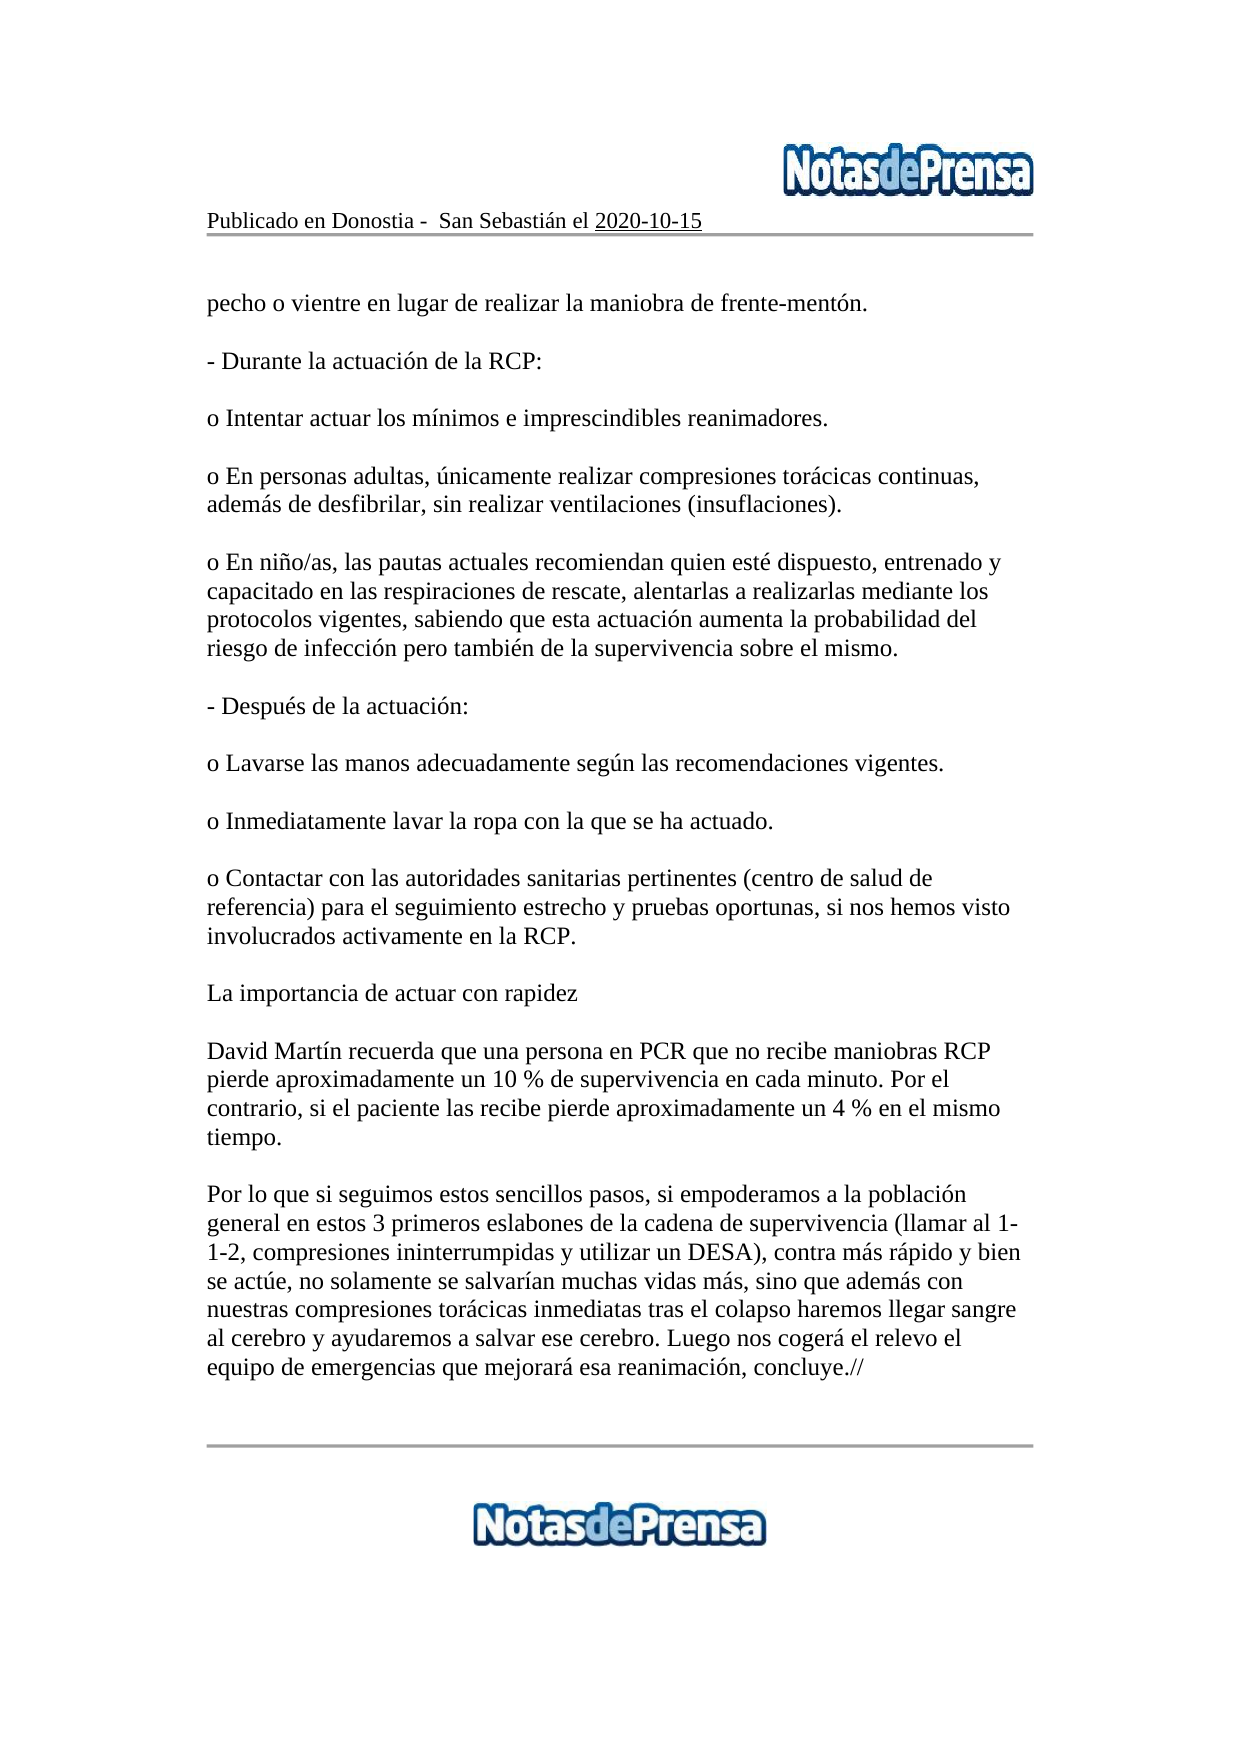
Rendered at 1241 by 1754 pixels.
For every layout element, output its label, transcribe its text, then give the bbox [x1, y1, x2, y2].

picture [473, 1501, 767, 1548]
picture [783, 142, 1034, 199]
